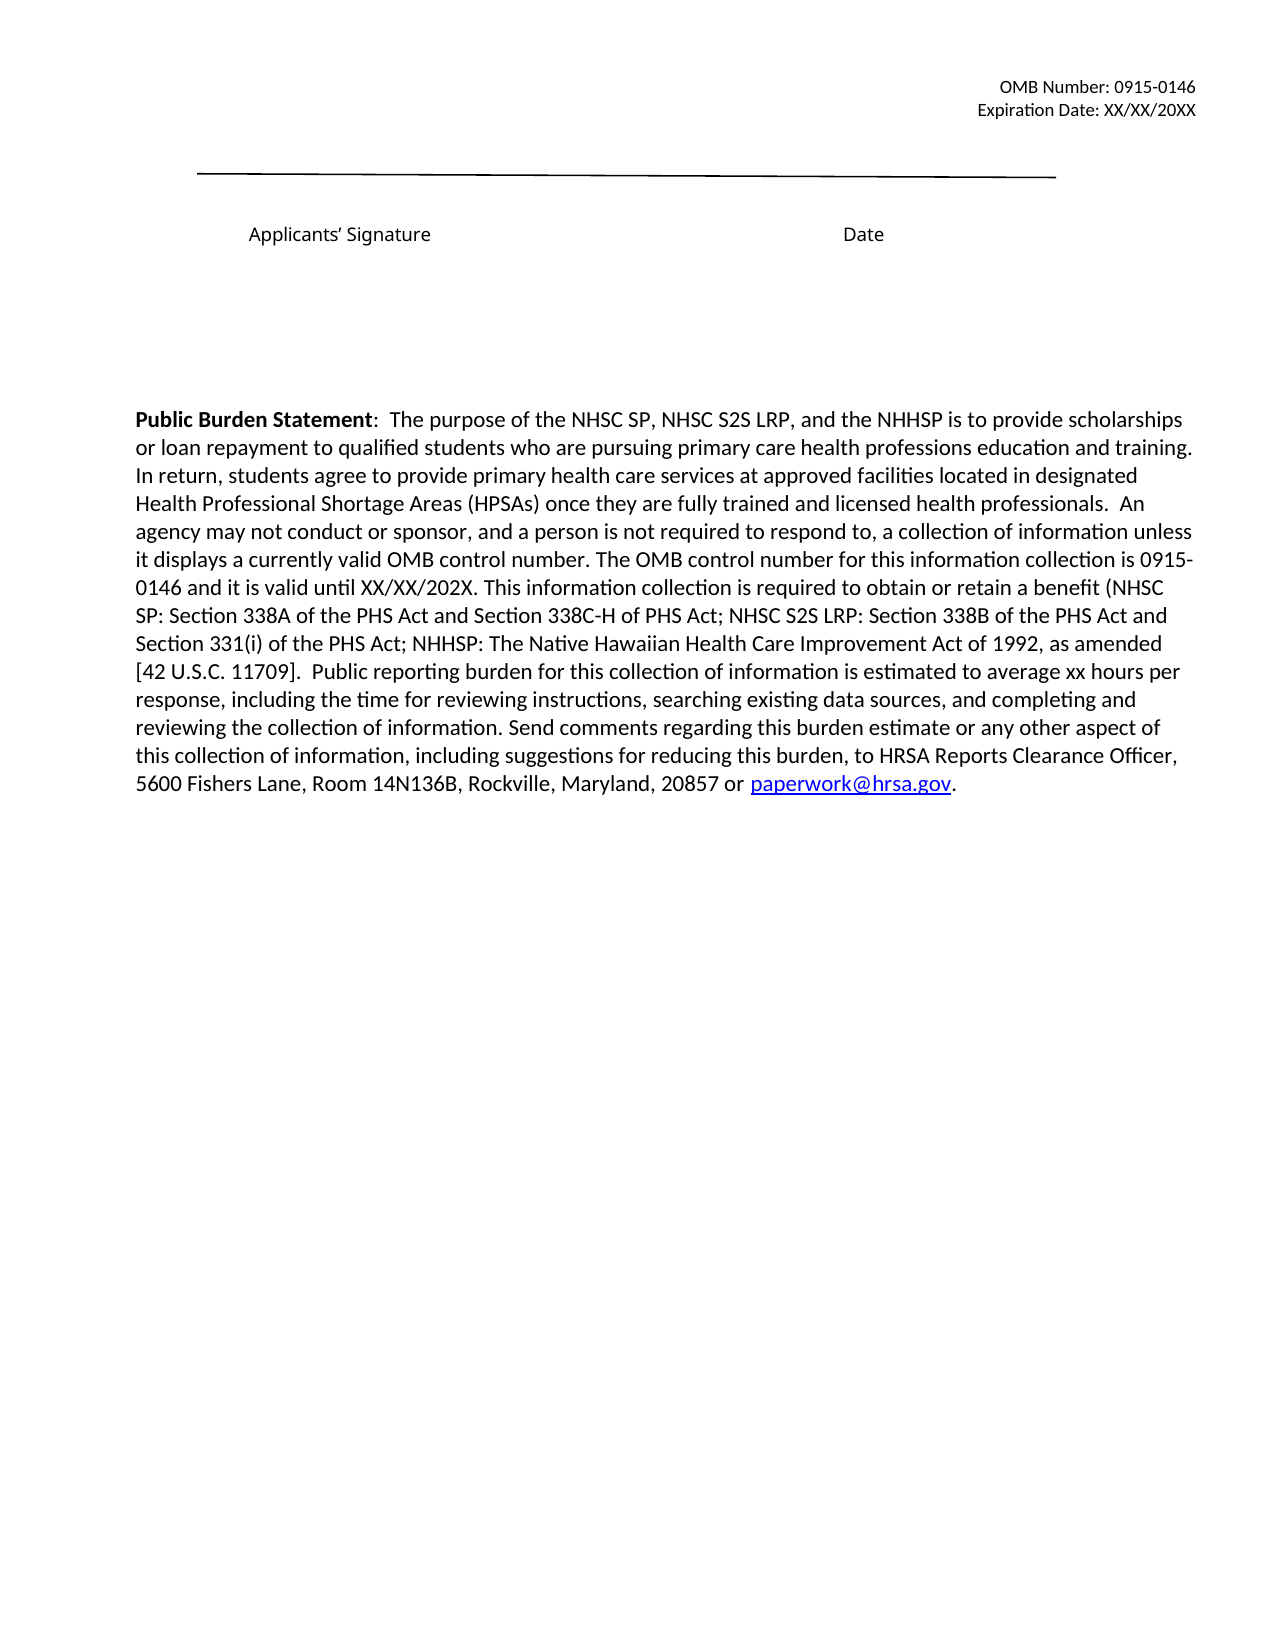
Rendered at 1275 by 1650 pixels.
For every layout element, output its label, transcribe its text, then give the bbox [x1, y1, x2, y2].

text Applicants’ Signature Date [249, 221, 1196, 247]
text Public Burden Statement: The purpose of the NHSC SP, NHSC S2S LRP, and the NHHSP is to provide scholarships or loan repayment to qualified students who are pursuing primary care health professions education and training. In return, students agree to provide primary health care services at approved facilities located in designated Health Professional Shortage Areas (HPSAs) once they are fully trained and licensed health professionals. An agency may not conduct or sponsor, and a person is not required to respond to, a collection of information unless it displays a currently valid OMB control number. The OMB control number for this information collection is 0915-0146 and it is valid until XX/XX/202X. This information collection is required to obtain or retain a benefit (NHSC SP: Section 338A of the PHS Act and Section 338C-H of PHS Act; NHSC S2S LRP: Section 338B of the PHS Act and Section 331(i) of the PHS Act; NHHSP: The Native Hawaiian Health Care Improvement Act of 1992, as amended [42 U.S.C. 11709]. Public reporting burden for this collection of information is estimated to average xx hours per response, including the time for reviewing instructions, searching existing data sources, and completing and reviewing the collection of information. Send comments regarding this burden estimate or any other aspect of this collection of information, including suggestions for reducing this burden, to HRSA Reports Clearance Officer, 5600 Fishers Lane, Room 14N136B, Rockville, Maryland, 20857 or paperwork@hrsa.gov. [135, 405, 1196, 797]
